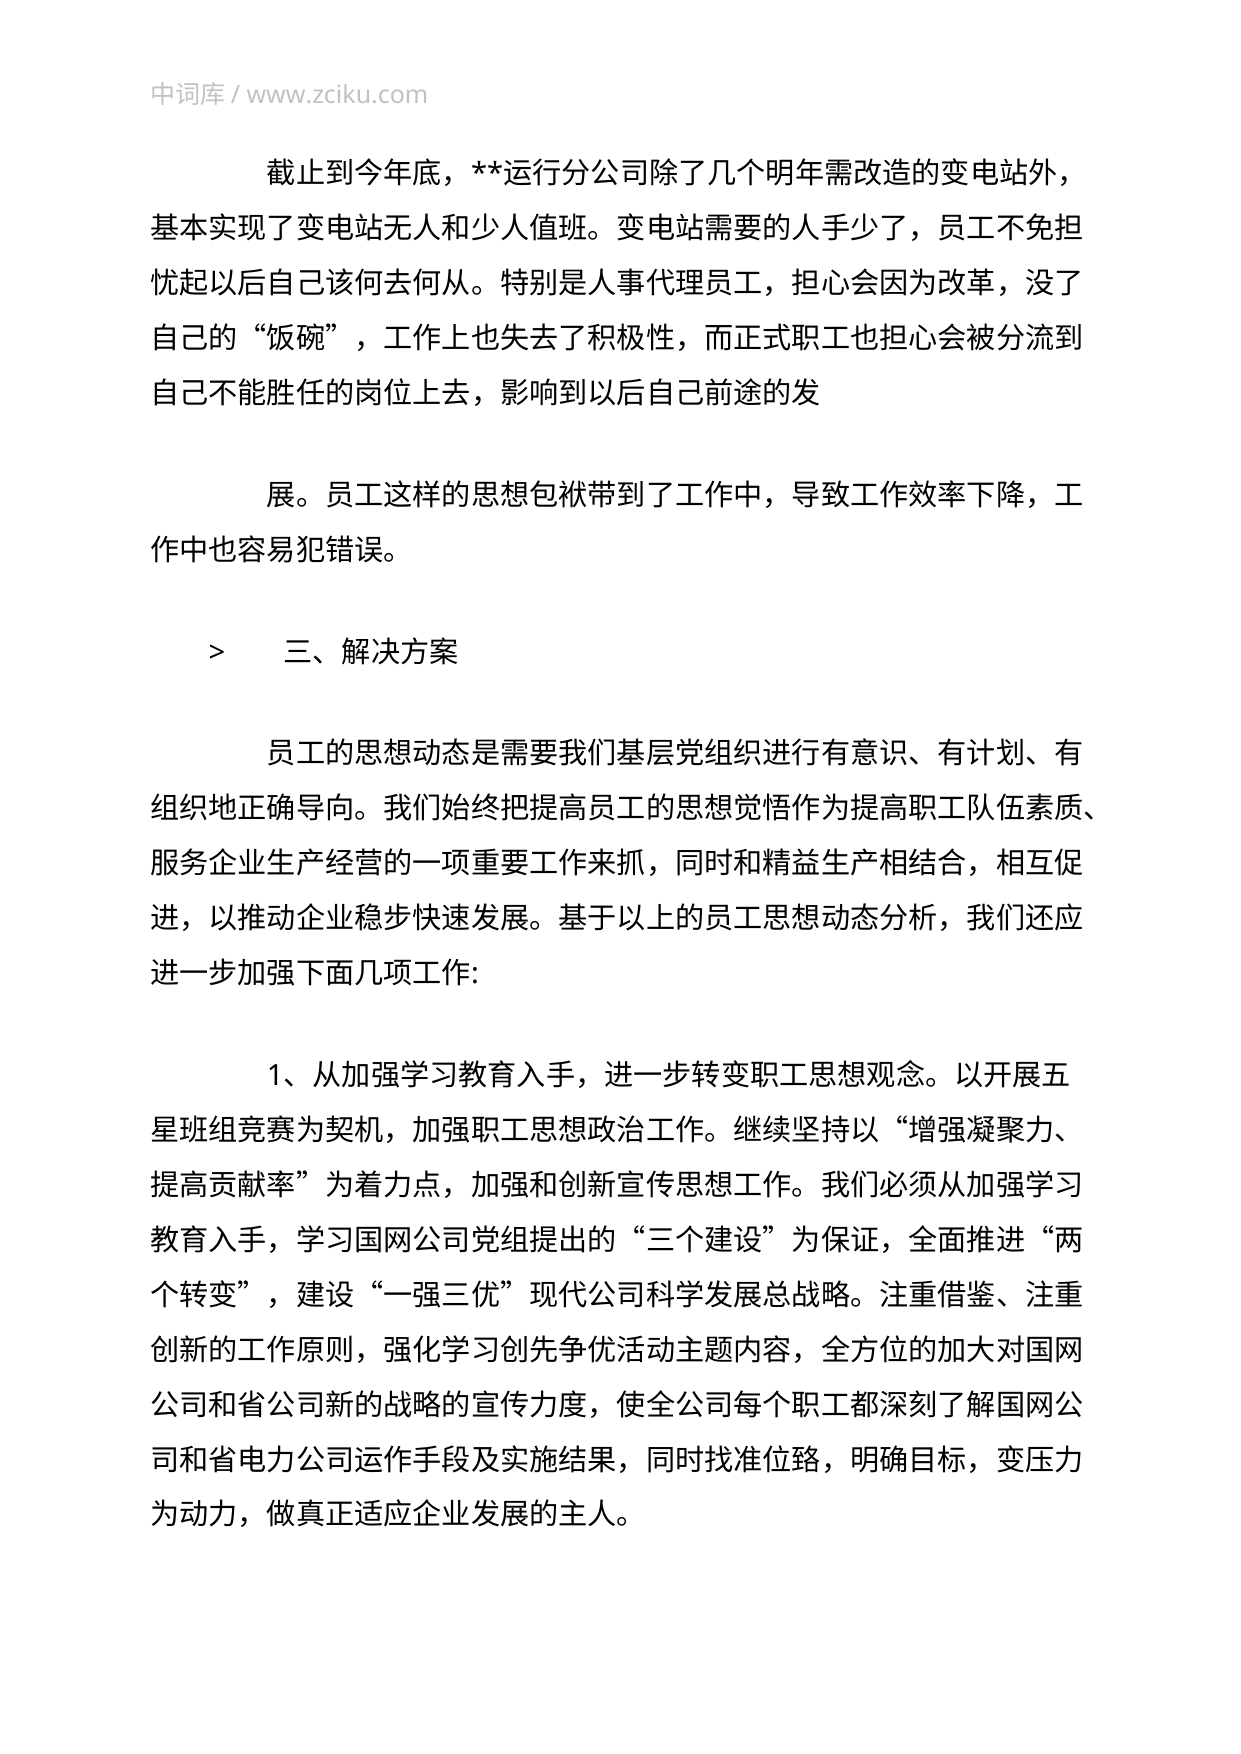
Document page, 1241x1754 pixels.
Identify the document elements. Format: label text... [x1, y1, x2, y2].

text 1、从加强学习教育入手，进一步转变职工思想观念。以开展五星班组竞赛为契机，加强职工思想政治工作。继续坚持以“增强凝聚力、提高贡献率”为着力点，加强和创新宣传思想工作。我们必须从加强学习教育入手，学习国网公司党组提出的“三个建设”为保证，全面推进“两个转变”，建设“一强三优”现代公司科学发展总战略。注重借鉴、注重创新的工作原则，强化学习创先争优活动主题内容，全方位的加大对国网公司和省公司新的战略的宣传力度，使全公司每个职工都深刻了解国网公司和省电力公司运作手段及实施结果，同时找准位臵，明确目标，变压力为动力，做真正适应企业发展的主人。 [150, 1052, 1090, 1533]
text 截止到今年底，**运行分公司除了几个明年需改造的变电站外，基本实现了变电站无人和少人值班。变电站需要的人手少了，员工不免担忧起以后自己该何去何从。特别是人事代理员工，担心会因为改革，没了自己的“饭碗”，工作上也失去了积极性，而正式职工也担心会被分流到自己不能胜任的岗位上去，影响到以后自己前途的发 [150, 150, 1090, 412]
text > 三、解决方案 [150, 628, 1090, 671]
text 展。员工这样的思想包袱带到了工作中，导致工作效率下降，工作中也容易犯错误。 [150, 471, 1090, 569]
text 员工的思想动态是需要我们基层党组织进行有意识、有计划、有组织地正确导向。我们始终把提高员工的思想觉悟作为提高职工队伍素质、服务企业生产经营的一项重要工作来抓，同时和精益生产相结合，相互促进，以推动企业稳步快速发展。基于以上的员工思想动态分析，我们还应进一步加强下面几项工作: [150, 730, 1090, 992]
